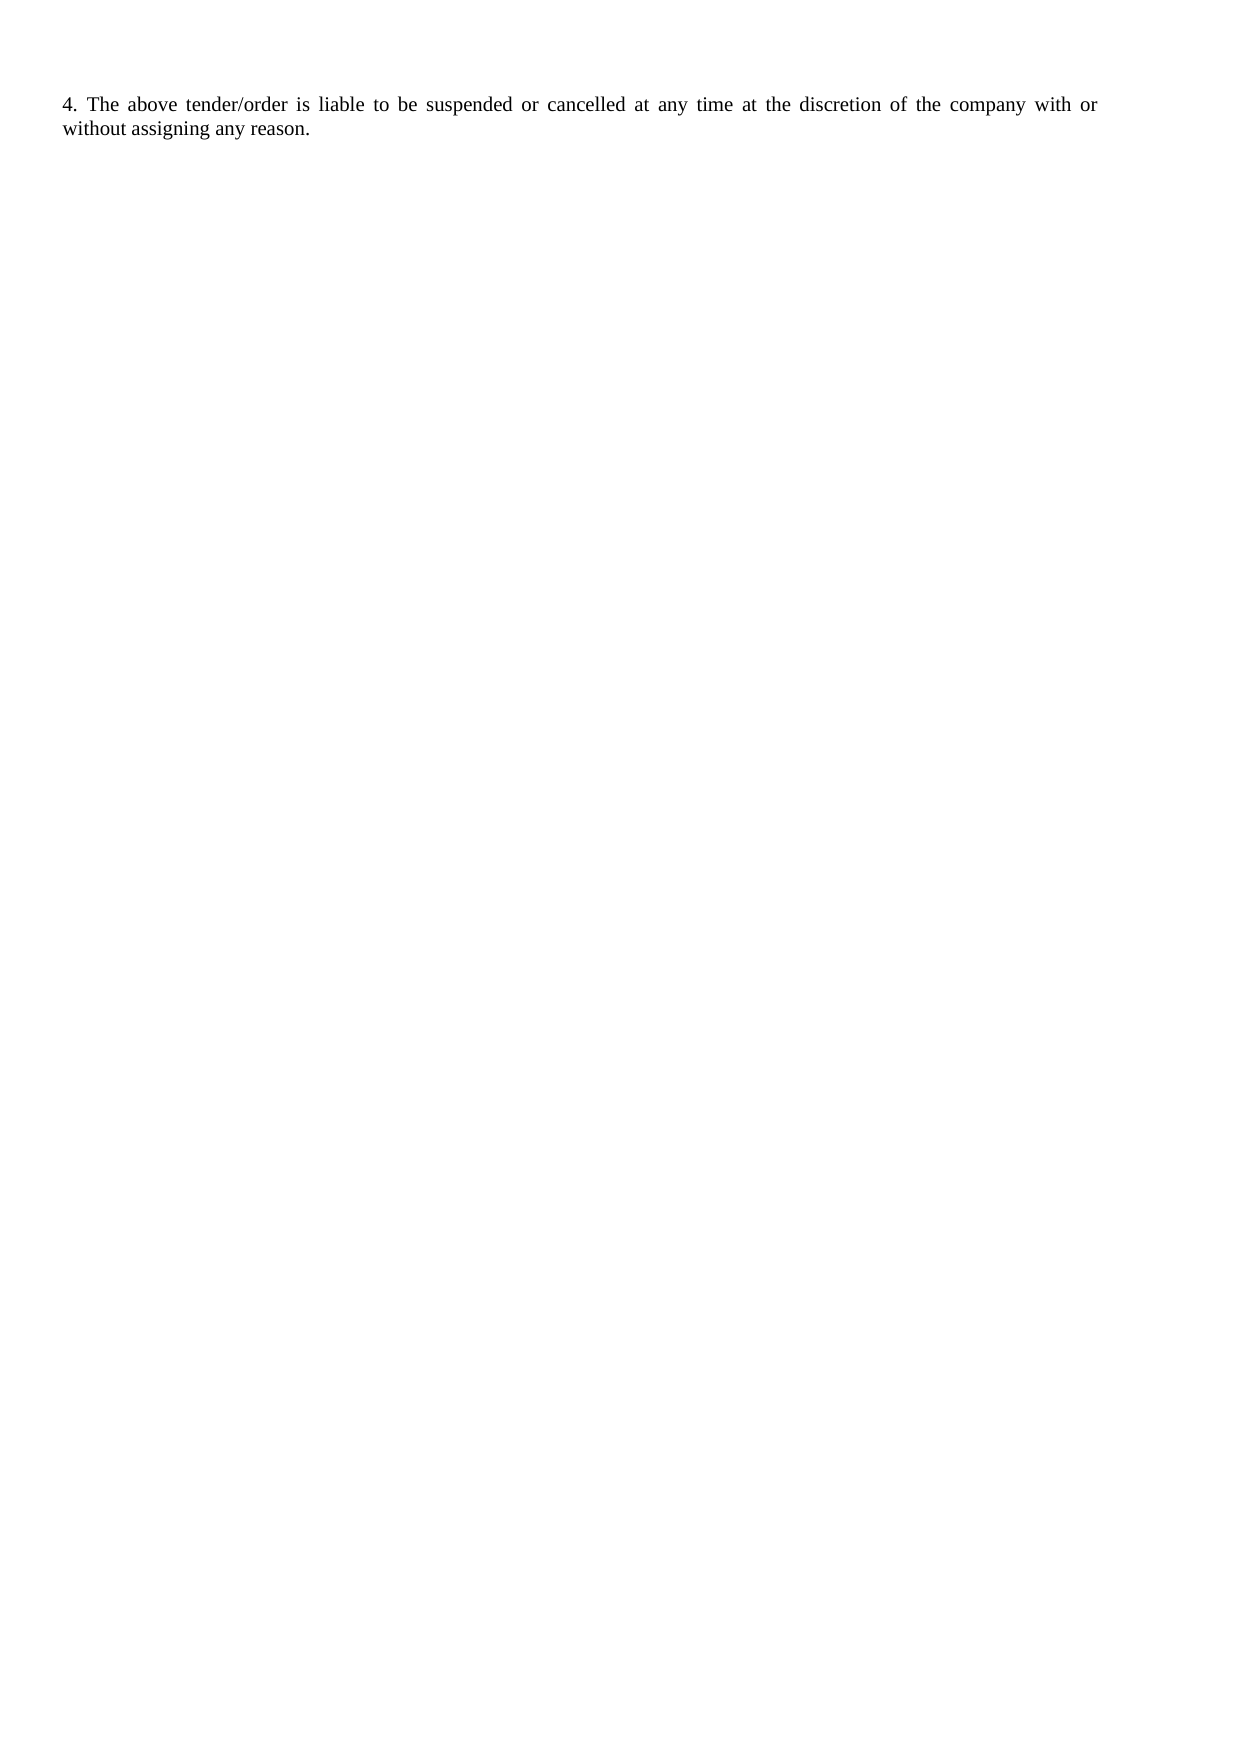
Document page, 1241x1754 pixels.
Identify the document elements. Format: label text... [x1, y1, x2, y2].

list The above tender/order is liable to be suspended or cancelled at any time at the discretion of the company with or without assigning any reason. [62, 92, 1098, 140]
